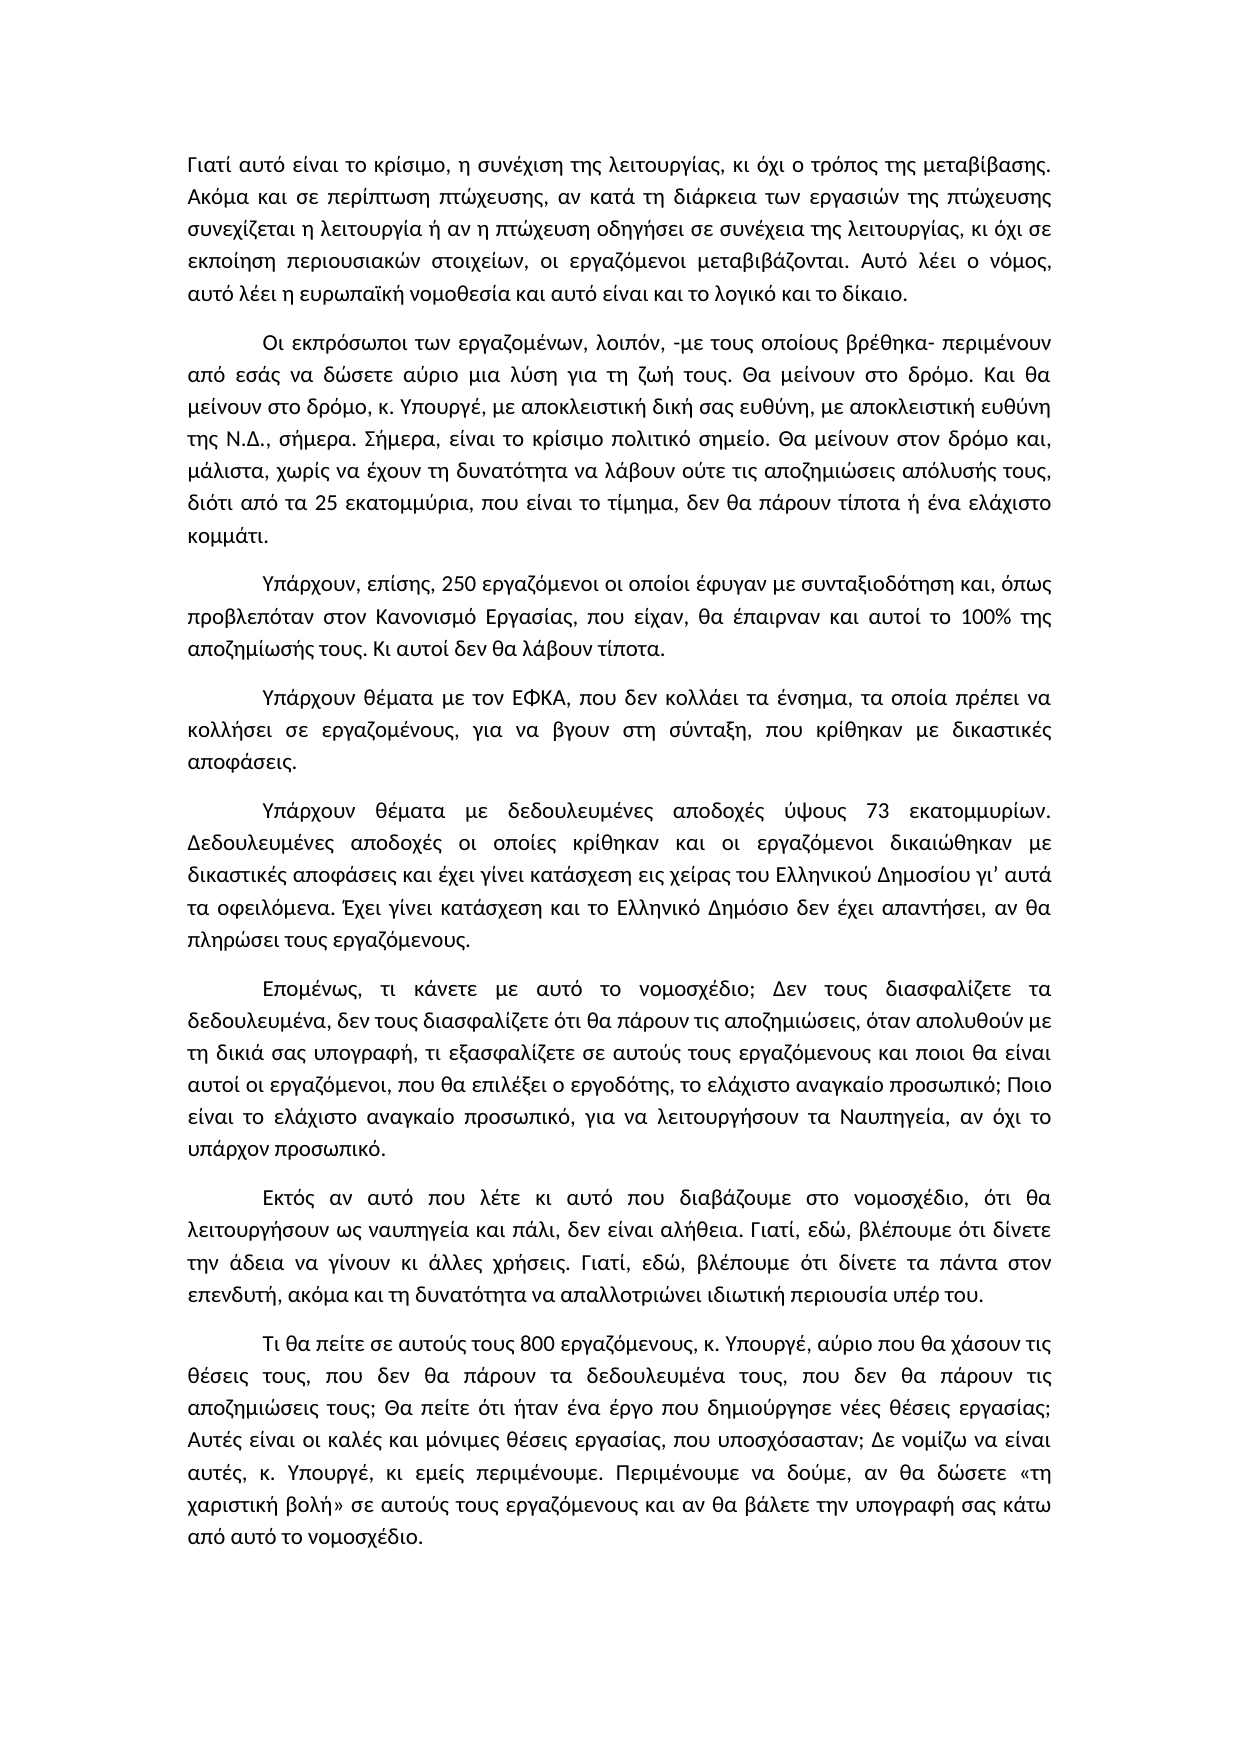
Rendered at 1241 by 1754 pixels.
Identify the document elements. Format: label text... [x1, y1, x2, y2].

text Οι εκπρόσωποι των εργαζομένων, λοιπόν, -με τους οποίους βρέθηκα- περιμένουν από εσάς να δώσετε αύριο μια λύση για τη ζωή τους. Θα μείνουν στο δρόμο. Και θα μείνουν στο δρόμο, κ. Υπουργέ, με αποκλειστική δική σας ευθύνη, με αποκλειστική ευθύνη της Ν.Δ., σήμερα. Σήμερα, είναι το κρίσιμο πολιτικό σημείο. Θα μείνουν στον δρόμο και, μάλιστα, χωρίς να έχουν τη δυνατότητα να λάβουν ούτε τις αποζημιώσεις απόλυσής τους, διότι από τα 25 εκατομμύρια, που είναι το τίμημα, δεν θα πάρουν τίποτα ή ένα ελάχιστο κομμάτι. [187, 328, 1053, 549]
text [187, 150, 1053, 307]
text Υπάρχουν θέματα με δεδουλευμένες αποδοχές ύψους 73 εκατομμυρίων. Δεδουλευμένες αποδοχές οι οποίες κρίθηκαν και οι εργαζόμενοι δικαιώθηκαν με δικαστικές αποφάσεις και έχει γίνει κατάσχεση εις χείρας του Ελληνικού Δημοσίου γι’ αυτά τα οφειλόμενα. Έχει γίνει κατάσχεση και το Ελληνικό Δημόσιο δεν έχει απαντήσει, αν θα πληρώσει τους εργαζόμενους. [187, 796, 1053, 953]
text Επομένως, τι κάνετε με αυτό το νομοσχέδιο; Δεν τους διασφαλίζετε τα δεδουλευμένα, δεν τους διασφαλίζετε ότι θα πάρουν τις αποζημιώσεις, όταν απολυθούν με τη δικιά σας υπογραφή, τι εξασφαλίζετε σε αυτούς τους εργαζόμενους και ποιοι θα είναι αυτοί οι εργαζόμενοι, που θα επιλέξει ο εργοδότης, το ελάχιστο αναγκαίο προσωπικό; Ποιο είναι το ελάχιστο αναγκαίο προσωπικό, για να λειτουργήσουν τα Ναυπηγεία, αν όχι το υπάρχον προσωπικό. [187, 974, 1053, 1163]
text Υπάρχουν, επίσης, 250 εργαζόμενοι οι οποίοι έφυγαν με συνταξιοδότηση και, όπως προβλεπόταν στον Κανονισμό Εργασίας, που είχαν, θα έπαιρναν και αυτοί το 100% της αποζημίωσής τους. Κι αυτοί δεν θα λάβουν τίποτα. [187, 569, 1053, 662]
text Εκτός αν αυτό που λέτε κι αυτό που διαβάζουμε στο νομοσχέδιο, ότι θα λειτουργήσουν ως ναυπηγεία και πάλι, δεν είναι αλήθεια. Γιατί, εδώ, βλέπουμε ότι δίνετε την άδεια να γίνουν κι άλλες χρήσεις. Γιατί, εδώ, βλέπουμε ότι δίνετε τα πάντα στον επενδυτή, ακόμα και τη δυνατότητα να απαλλοτριώνει ιδιωτική περιουσία υπέρ του. [187, 1183, 1053, 1308]
text Υπάρχουν θέματα με τον ΕΦΚΑ, που δεν κολλάει τα ένσημα, τα οποία πρέπει να κολλήσει σε εργαζομένους, για να βγουν στη σύνταξη, που κρίθηκαν με δικαστικές αποφάσεις. [187, 683, 1053, 775]
text Τι θα πείτε σε αυτούς τους 800 εργαζόμενους, κ. Υπουργέ, αύριο που θα χάσουν τις θέσεις τους, που δεν θα πάρουν τα δεδουλευμένα τους, που δεν θα πάρουν τις αποζημιώσεις τους; Θα πείτε ότι ήταν ένα έργο που δημιούργησε νέες θέσεις εργασίας; Αυτές είναι οι καλές και μόνιμες θέσεις εργασίας, που υποσχόσασταν; Δε νομίζω να είναι αυτές, κ. Υπουργέ, κι εμείς περιμένουμε. Περιμένουμε να δούμε, αν θα δώσετε «τη χαριστική βολή» σε αυτούς τους εργαζόμενους και αν θα βάλετε την υπογραφή σας κάτω από αυτό το νομοσχέδιο. [187, 1329, 1053, 1550]
